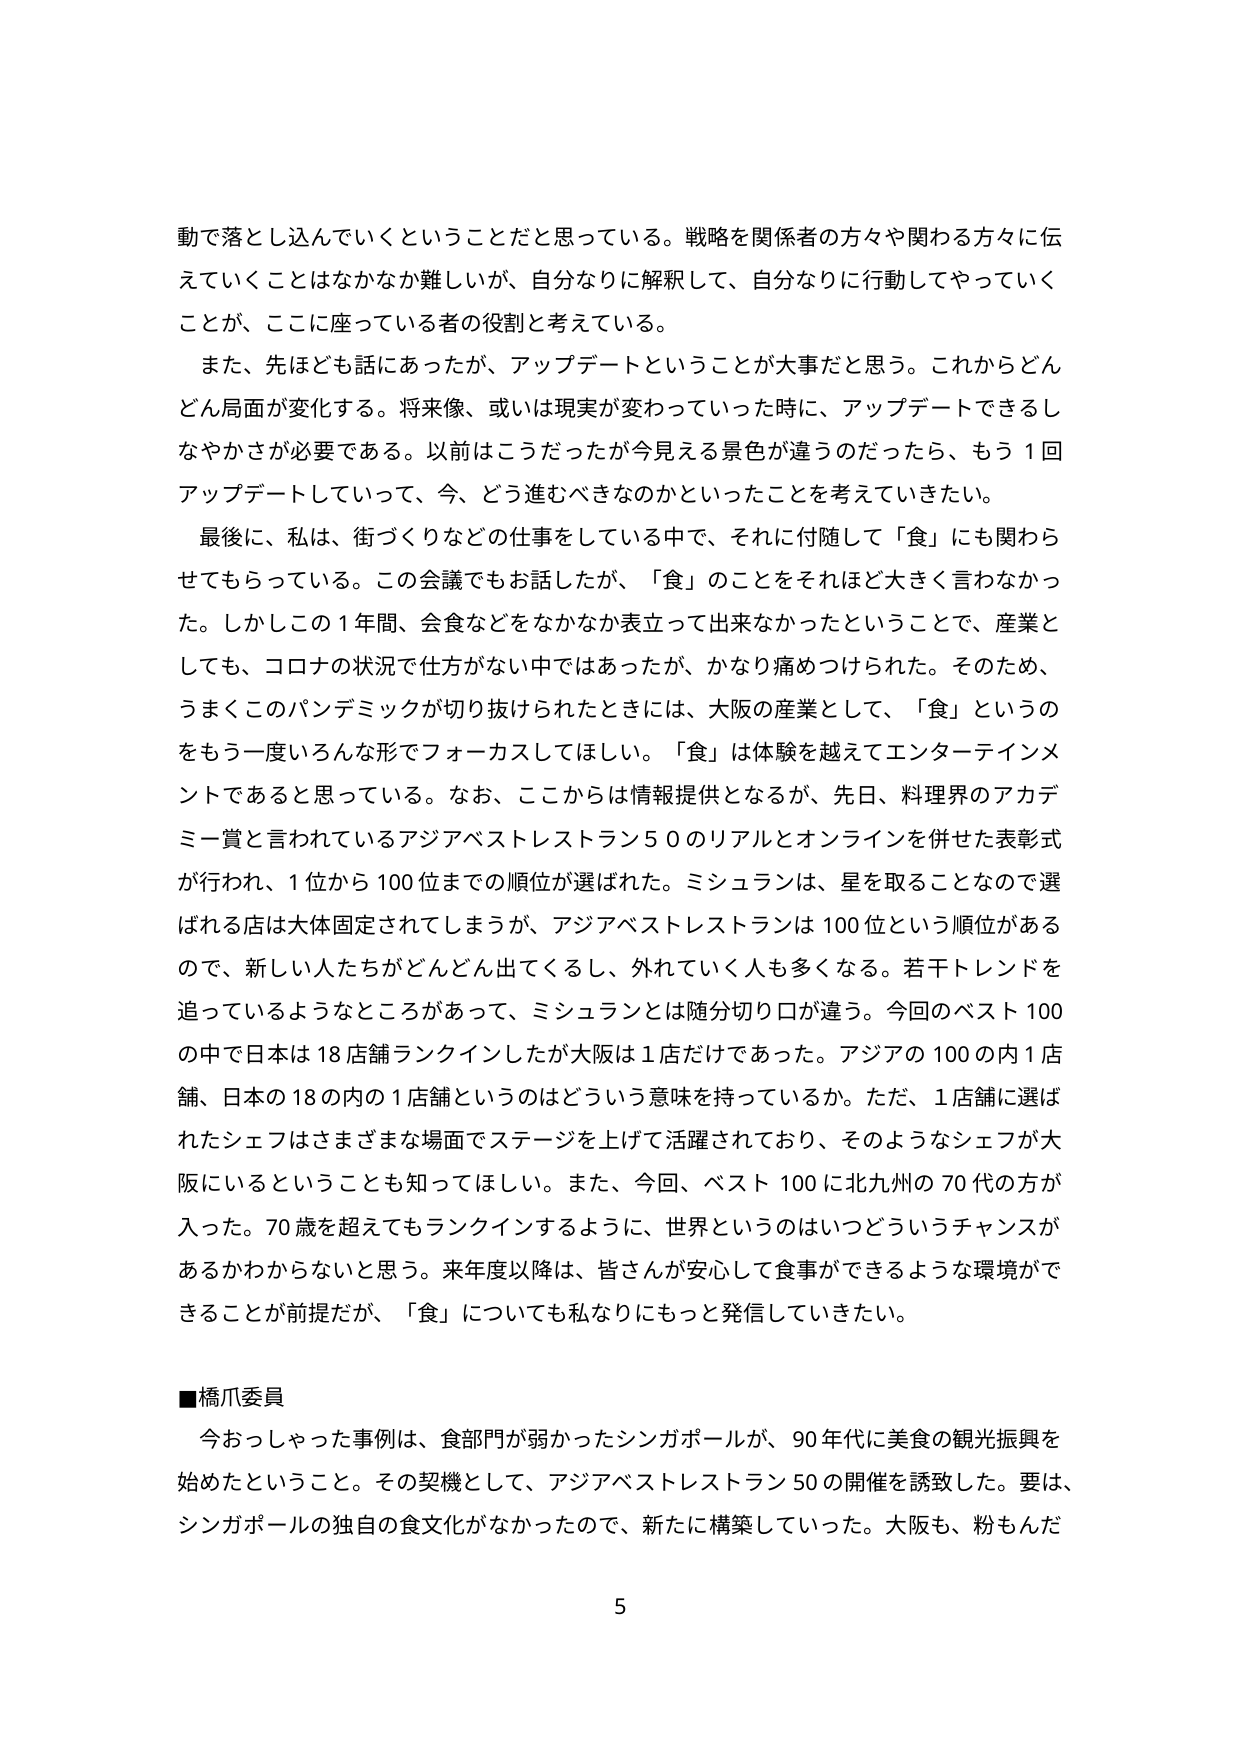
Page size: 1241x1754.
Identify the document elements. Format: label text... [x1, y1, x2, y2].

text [177, 217, 1063, 341]
text ■橋爪委員 [177, 1377, 1063, 1414]
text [177, 1419, 1063, 1543]
text また、先ほども話にあったが、アップデートということが大事だと思う。これからどんどん局面が変化する。将来像、或いは現実が変わっていった時に、アップデートできるしなやかさが必要である。以前はこうだったが今見える景色が違うのだったら、もう1回アップデートしていって、今、どう進むべきなのかといったことを考えていきたい。 [177, 345, 1063, 512]
text 最後に、私は、街づくりなどの仕事をしている中で、それに付随して「食」にも関わらせてもらっている。この会議でもお話したが、「食」のことをそれほど大きく言わなかった。しかしこの1年間、会食などをなかなか表立って出来なかったということで、産業としても、コロナの状況で仕方がない中ではあったが、かなり痛めつけられた。そのため、うまくこのパンデミックが切り抜けられたときには、大阪の産業として、「食」というのをもう一度いろんな形でフォーカスしてほしい。「食」は体験を越えてエンターテインメントであると思っている。なお、ここからは情報提供となるが、先日、料理界のアカデミー賞と言われているアジアベストレストラン５０のリアルとオンラインを併せた表彰式が行われ、1位から100位までの順位が選ばれた。ミシュランは、星を取ることなので選ばれる店は大体固定されてしまうが、アジアベストレストランは100位という順位があるので、新しい人たちがどんどん出てくるし、外れていく人も多くなる。若干トレンドを追っているようなところがあって、ミシュランとは随分切り口が違う。今回のベスト100の中で日本は18店舗ランクインしたが大阪は１店だけであった。アジアの100の内1店舗、日本の18の内の1店舗というのはどういう意味を持っているか。ただ、１店舗に選ばれたシェフはさまざまな場面でステージを上げて活躍されており、そのようなシェフが大阪にいるということも知ってほしい。また、今回、ベスト100に北九州の70代の方が入った。70歳を超えてもランクインするように、世界というのはいつどういうチャンスがあるかわからないと思う。来年度以降は、皆さんが安心して食事ができるような環境ができることが前提だが、「食」についても私なりにもっと発信していきたい。 [177, 517, 1063, 1331]
